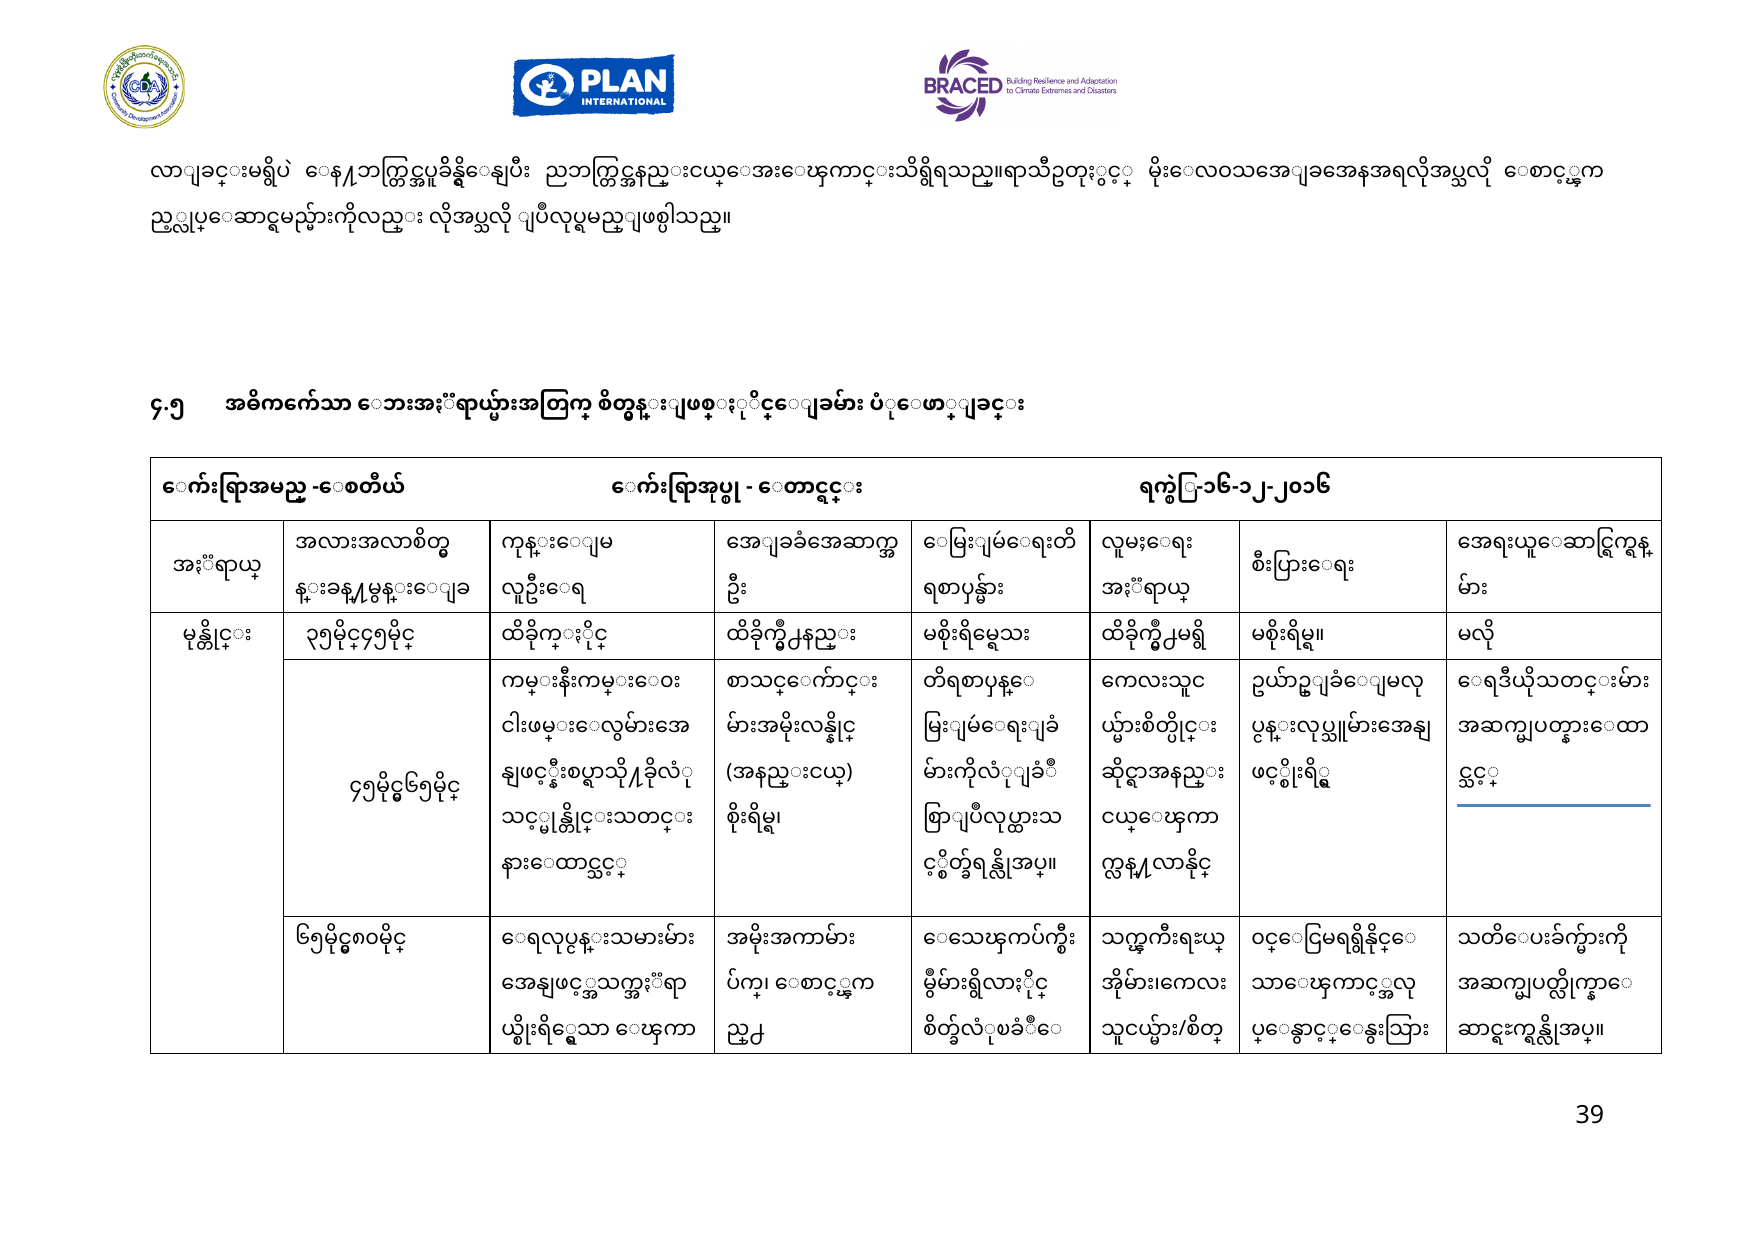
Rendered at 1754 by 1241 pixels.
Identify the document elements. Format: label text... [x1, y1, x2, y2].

table_cell သတိေပးခ်က္မ်ားကိုအဆက္မျပတ္လိုက္နာေဆာင္ရႊက္ရန္လိုအပ္။ [1447, 917, 1661, 1053]
table_cell ၄၅မိုင္မွ၆၅မိုင္ [284, 660, 489, 916]
table_cell အလားအလာစိတ္မွန္းခန္႔မွန္းေျခ [284, 521, 489, 612]
table_cell အေျခခံအေဆာက္အဦး [715, 521, 911, 612]
table_cell ေရဒီယိုသတင္းမ်ားအဆက္မျပတ္နားေထာင္သင့္ [1447, 660, 1661, 916]
text ၄.၅ အဓိကက်ေသာ ေဘးအႏၱရာယ္မ်ားအတြက္ စိတ္မွန္းျဖစ္ႏုိင္ေျခမ်ား ပံုေဖာ္ျခင္း [150, 383, 1604, 429]
table_cell ေသေၾကပ်က္စီးမွဳမ်ားရွိလာႏိုင္ စိတ္ခ်လံုၿခံဳေသာေနရာသို႕ ႀကိဳတင္ေျပာင္း ေရႊထားရန္လို အပ္ [912, 917, 1089, 1053]
table_cell မစိုးရိမ္ရ။ [1240, 613, 1446, 658]
table_cell ကုန္းေျမ လူဦးေရ [491, 521, 714, 612]
table_cell ၀င္ေငြမရရွိနိုင္ေသာေၾကာင့္အလုပ္ေနွာင့္ေနွးသြားလာေသာ ေၾကာင့္မိသားစုစား ၀တ္ေနေရးအခက္အခဲရွိ။ [1240, 917, 1446, 1053]
table_cell အႏၱရာယ္ [151, 521, 283, 612]
table_cell ၆၅မိုင္မွ၈၀မိုင္ [284, 917, 489, 1053]
table_cell မုန္တိုင္း [151, 613, 283, 1053]
table_cell မလို [1447, 613, 1661, 658]
table_cell ထိခိုက္ႏိုင္ [491, 613, 714, 658]
table_cell မစိုးရိမ္ရေသး [912, 613, 1089, 658]
picture [103, 45, 185, 129]
table_cell သက္ၾကီးရႊယ္အိုမ်ား၊ကေလးသူငယ္မ်ား/စိတ္ပိုင္းဆိုင္ရာရုပ္ပိုင္းဆိုင္ရာထိခိုက္နိုင္ပါသည္။ [1091, 917, 1239, 1053]
table_cell လူမႈေရး အႏၱရာယ္ [1091, 521, 1239, 612]
table_cell စီးပြားေရး [1240, 521, 1446, 612]
table_cell စာသင္ေက်ာင္းမ်ားအမိုးလန္နိုင္ (အနည္းငယ္) စိုးရိမ္ရ၊ [715, 660, 911, 916]
table_cell ေမြးျမဴေရးတိရစာၦန္မ်ား [912, 521, 1089, 612]
table_cell ထိခိုက္မွဳ႕နည္း [715, 613, 911, 658]
table_cell တိရစာၦန္ေမြးျမဴေရးျခံမ်ားကိုလံုျခံဳစြာျပဳလုပ္ထားသင့္စိတ္ခ်ရန္လိုအပ္။ [912, 660, 1089, 916]
table_header ေက်းရြာအမည္ -ေစတီယ် ေက်းရြာအုပ္စု - ေတာင္ရင္း ရက္စဲြ-၁၆-၁၂-၂၀၁၆ [151, 458, 1661, 520]
table_cell ကေလးသူငယ္မ်ားစိတ္ပိုင္းဆိုင္ရာအနည္းငယ္ေၾကာက္လန္႔လာနိုင္ [1091, 660, 1239, 916]
table_cell ၃၅မိုင္၄၅မိုင္ [284, 613, 489, 658]
table_cell ဥယ်ာဥ္ျခံေျမလုပ္ငန္းလုပ္သူမ်ားအေနျဖင့္စိုးရိ္မ္ရ [1240, 660, 1446, 916]
picture [920, 45, 1122, 125]
table_cell အမိုးအကာမ်ား ပ်က္၊ ေစာင့္ၾကည္႕ ရန္လိုအပ္သည္။ [715, 917, 911, 1053]
table_cell ကမ္းနီးကမ္းေ၀းငါးဖမ္းေလွမ်ားအေနျဖင့္နီးစပ္ရာသို႔ခိုလံုသင့္မုန္တိုင္းသတင္းနားေထာင္သင့္ [491, 660, 714, 916]
table_cell အေရးယူေဆာင္ရြက္ရန္မ်ား [1447, 521, 1661, 612]
table_cell ေရလုပ္ငန္းသမားမ်ားအေနျဖင့္အသက္အႏၱရာယ္စိုးရိ္မ္ရေသာ ေၾကာင့္နီးစပ္ရာကမ္းပါးမ်ားကိုကပ္ထားရန္လိုအပ္ပါသည္။ [491, 917, 714, 1053]
table_cell ထိခိုက္မွဳ႕မရွိ [1091, 613, 1239, 658]
picture [509, 52, 678, 120]
